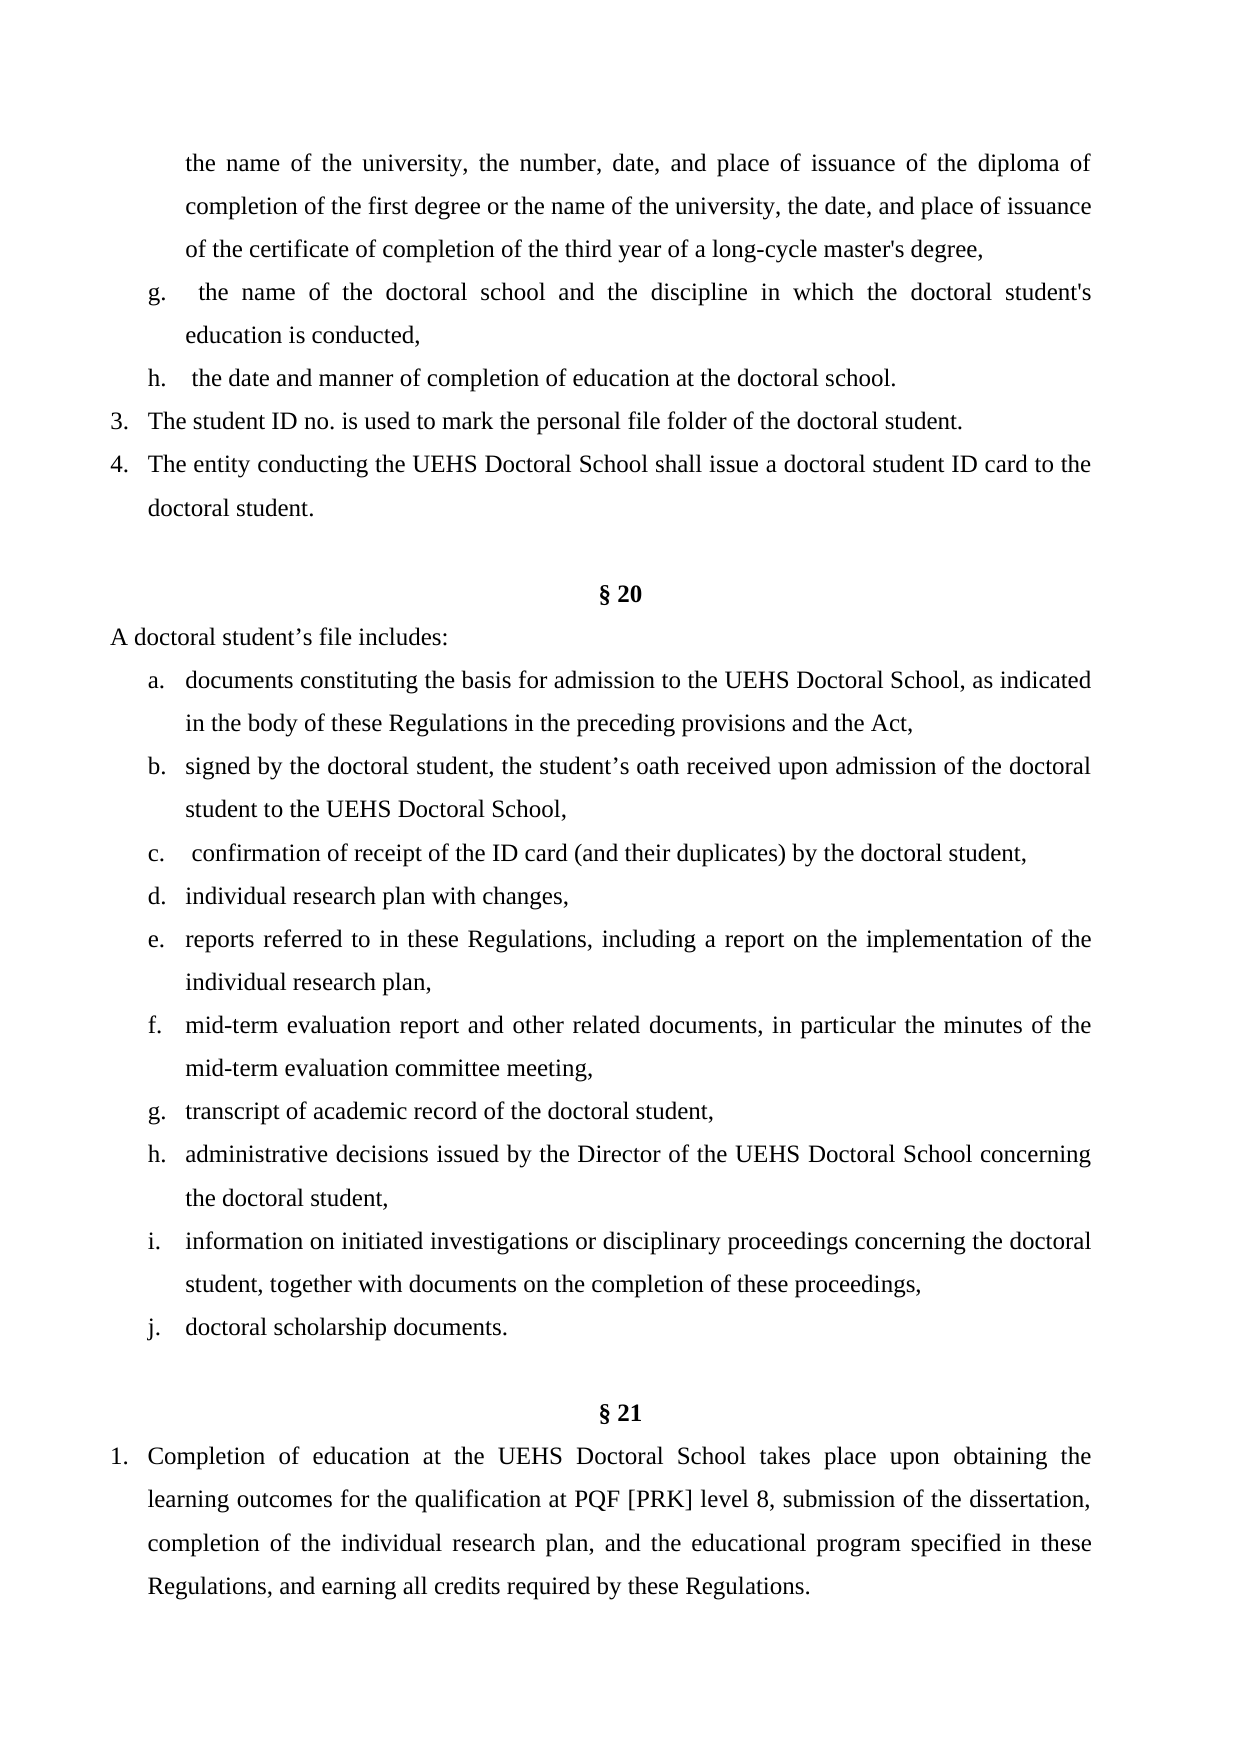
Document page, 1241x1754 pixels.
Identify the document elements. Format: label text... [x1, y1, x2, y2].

list Completion of education at the UEHS Doctoral School takes place upon obtaining the learning outcomes for the qualification at PQF [PRK] level 8, submission of the dissertation, completion of the individual research plan, and the educational program specified in these Regulations, and earning all credits required by these Regulations. [110, 1441, 1093, 1599]
list information on initiated investigations or disciplinary proceedings concerning the doctoral student, together with documents on the completion of these proceedings, [148, 1226, 1093, 1298]
text § 21 [148, 1398, 1093, 1427]
list The entity conducting the UEHS Doctoral School shall issue a doctoral student ID card to the doctoral student. [110, 449, 1093, 521]
list the name of the doctoral school and the discipline in which the doctoral student's education is conducted, [148, 277, 1093, 349]
list doctoral scholarship documents. [148, 1312, 1093, 1341]
list reports referred to in these Regulations, including a report on the implementation of the individual research plan, [148, 924, 1093, 996]
list individual research plan with changes, [148, 881, 1093, 909]
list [148, 148, 1093, 263]
list transcript of academic record of the doctoral student, [148, 1096, 1093, 1125]
list signed by the doctoral student, the student’s oath received upon admission of the doctoral student to the UEHS Doctoral School, [148, 751, 1093, 823]
list documents constituting the basis for admission to the UEHS Doctoral School, as indicated in the body of these Regulations in the preceding provisions and the Act, [148, 665, 1093, 737]
list the date and manner of completion of education at the doctoral school. [148, 363, 1093, 392]
list The student ID no. is used to mark the personal file folder of the doctoral student. [110, 406, 1093, 435]
text A doctoral student’s file includes: [110, 622, 1093, 651]
list mid-term evaluation report and other related documents, in particular the minutes of the mid-term evaluation committee meeting, [148, 1010, 1093, 1082]
list confirmation of receipt of the ID card (and their duplicates) by the doctoral student, [148, 838, 1093, 866]
list administrative decisions issued by the Director of the UEHS Doctoral School concerning the doctoral student, [148, 1139, 1093, 1211]
text § 20 [148, 579, 1093, 608]
